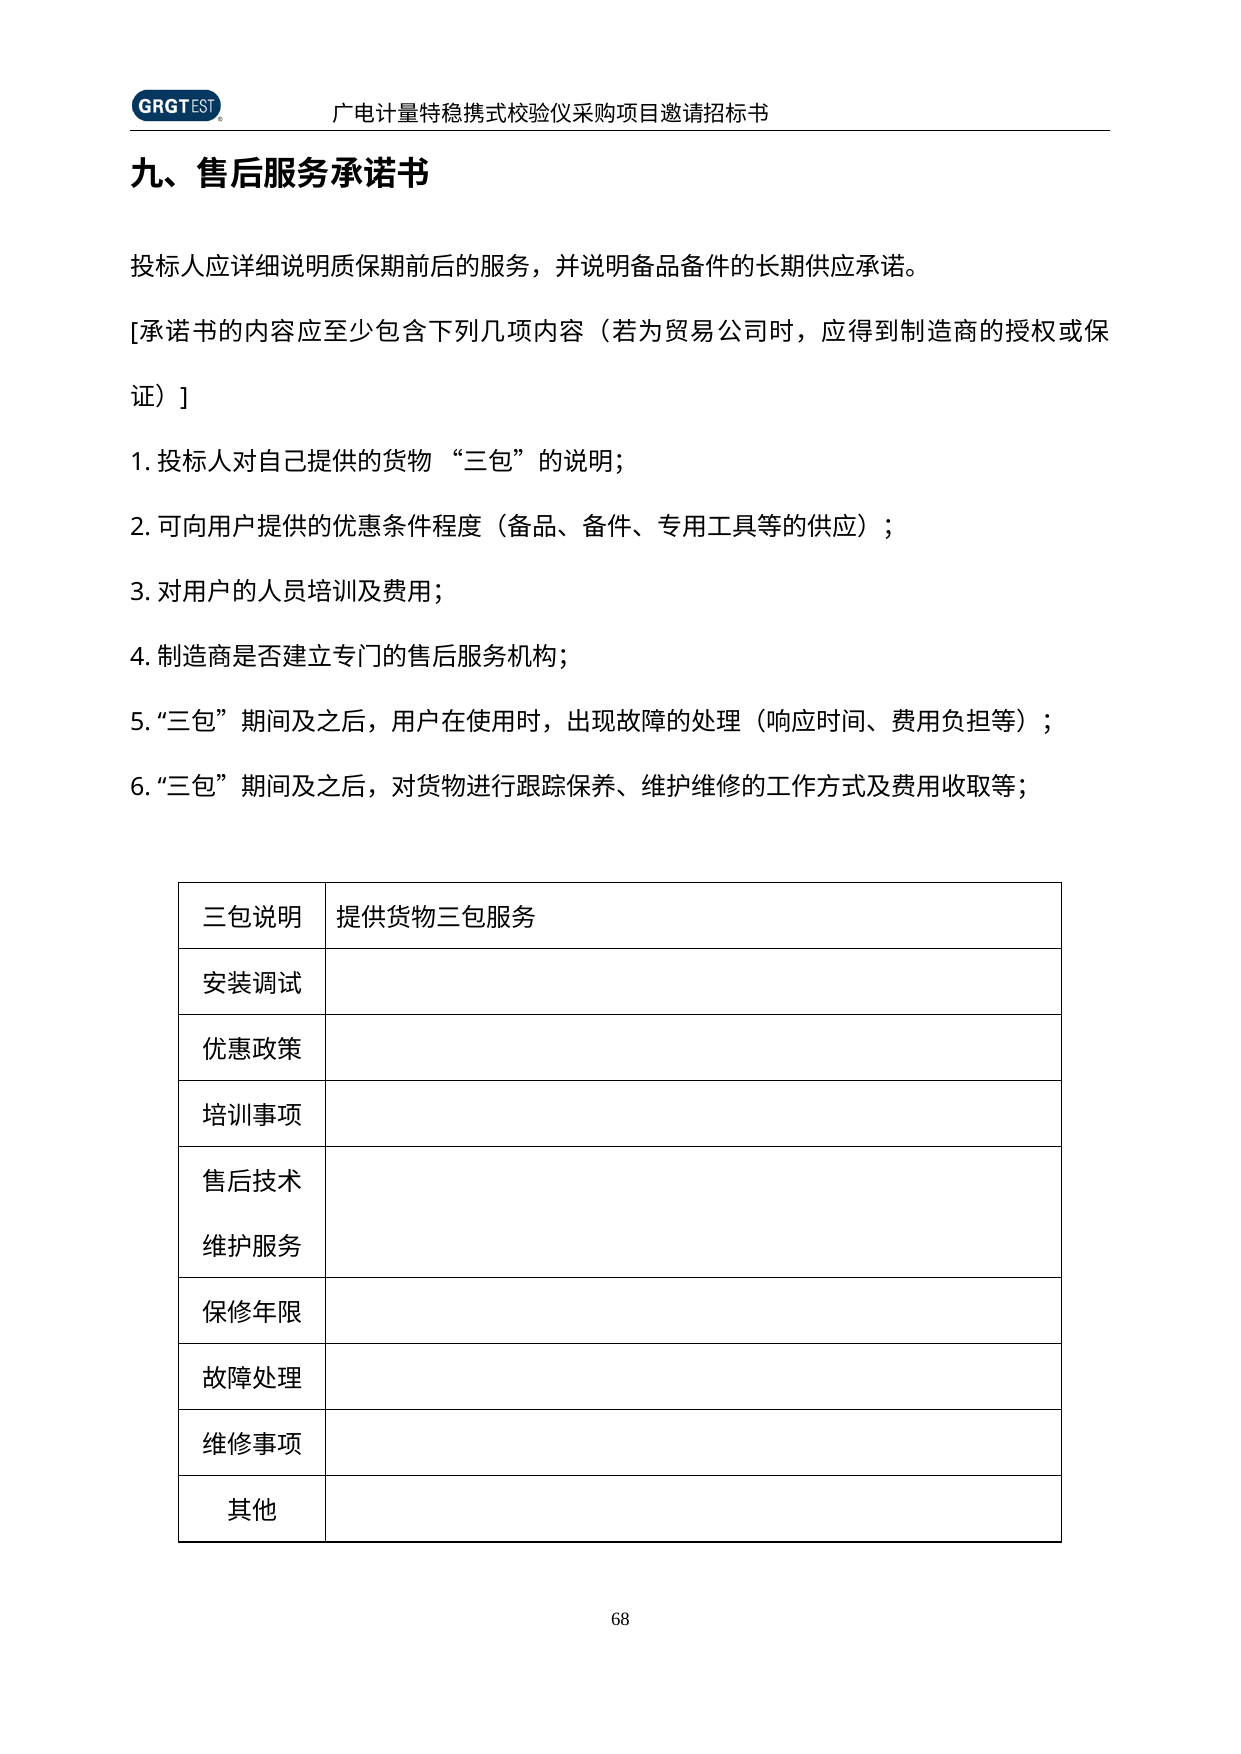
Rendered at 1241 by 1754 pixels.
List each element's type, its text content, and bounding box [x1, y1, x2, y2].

picture [129, 88, 224, 122]
table_cell 其他 [179, 1476, 325, 1541]
table_cell [326, 1147, 1061, 1277]
table_cell 培训事项 [179, 1081, 325, 1146]
text 3. 对用户的人员培训及费用； [130, 557, 1110, 622]
table_cell [326, 1278, 1061, 1343]
text 4. 制造商是否建立专门的售后服务机构； [130, 622, 1110, 687]
text 5. “三包”期间及之后，用户在使用时，出现故障的处理（响应时间、费用负担等）； [130, 687, 1110, 752]
text 1. 投标人对自己提供的货物 “三包”的说明； [130, 427, 1110, 492]
table_header 提供货物三包服务 [326, 883, 1061, 948]
table_cell 安装调试 [179, 949, 325, 1014]
table_cell [326, 949, 1061, 1014]
table_cell [326, 1476, 1061, 1541]
table_cell 故障处理 [179, 1344, 325, 1409]
table_cell [326, 1410, 1061, 1475]
text 6. “三包”期间及之后，对货物进行跟踪保养、维护维修的工作方式及费用收取等； [130, 752, 1110, 817]
table_cell 售后技术 维护服务 [179, 1147, 325, 1277]
table_cell [326, 1015, 1061, 1080]
text 投标人应详细说明质保期前后的服务，并说明备品备件的长期供应承诺。 [130, 232, 1110, 297]
table_cell 维修事项 [179, 1410, 325, 1475]
table_header 三包说明 [179, 883, 325, 948]
table_cell [326, 1081, 1061, 1146]
table_cell 优惠政策 [179, 1015, 325, 1080]
text [承诺书的内容应至少包含下列几项内容（若为贸易公司时，应得到制造商的授权或保证）] [130, 297, 1110, 427]
table_cell [326, 1344, 1061, 1409]
subtitle 九、售后服务承诺书 [130, 138, 1110, 203]
text 2. 可向用户提供的优惠条件程度（备品、备件、专用工具等的供应）； [130, 492, 1110, 557]
table_cell 保修年限 [179, 1278, 325, 1343]
